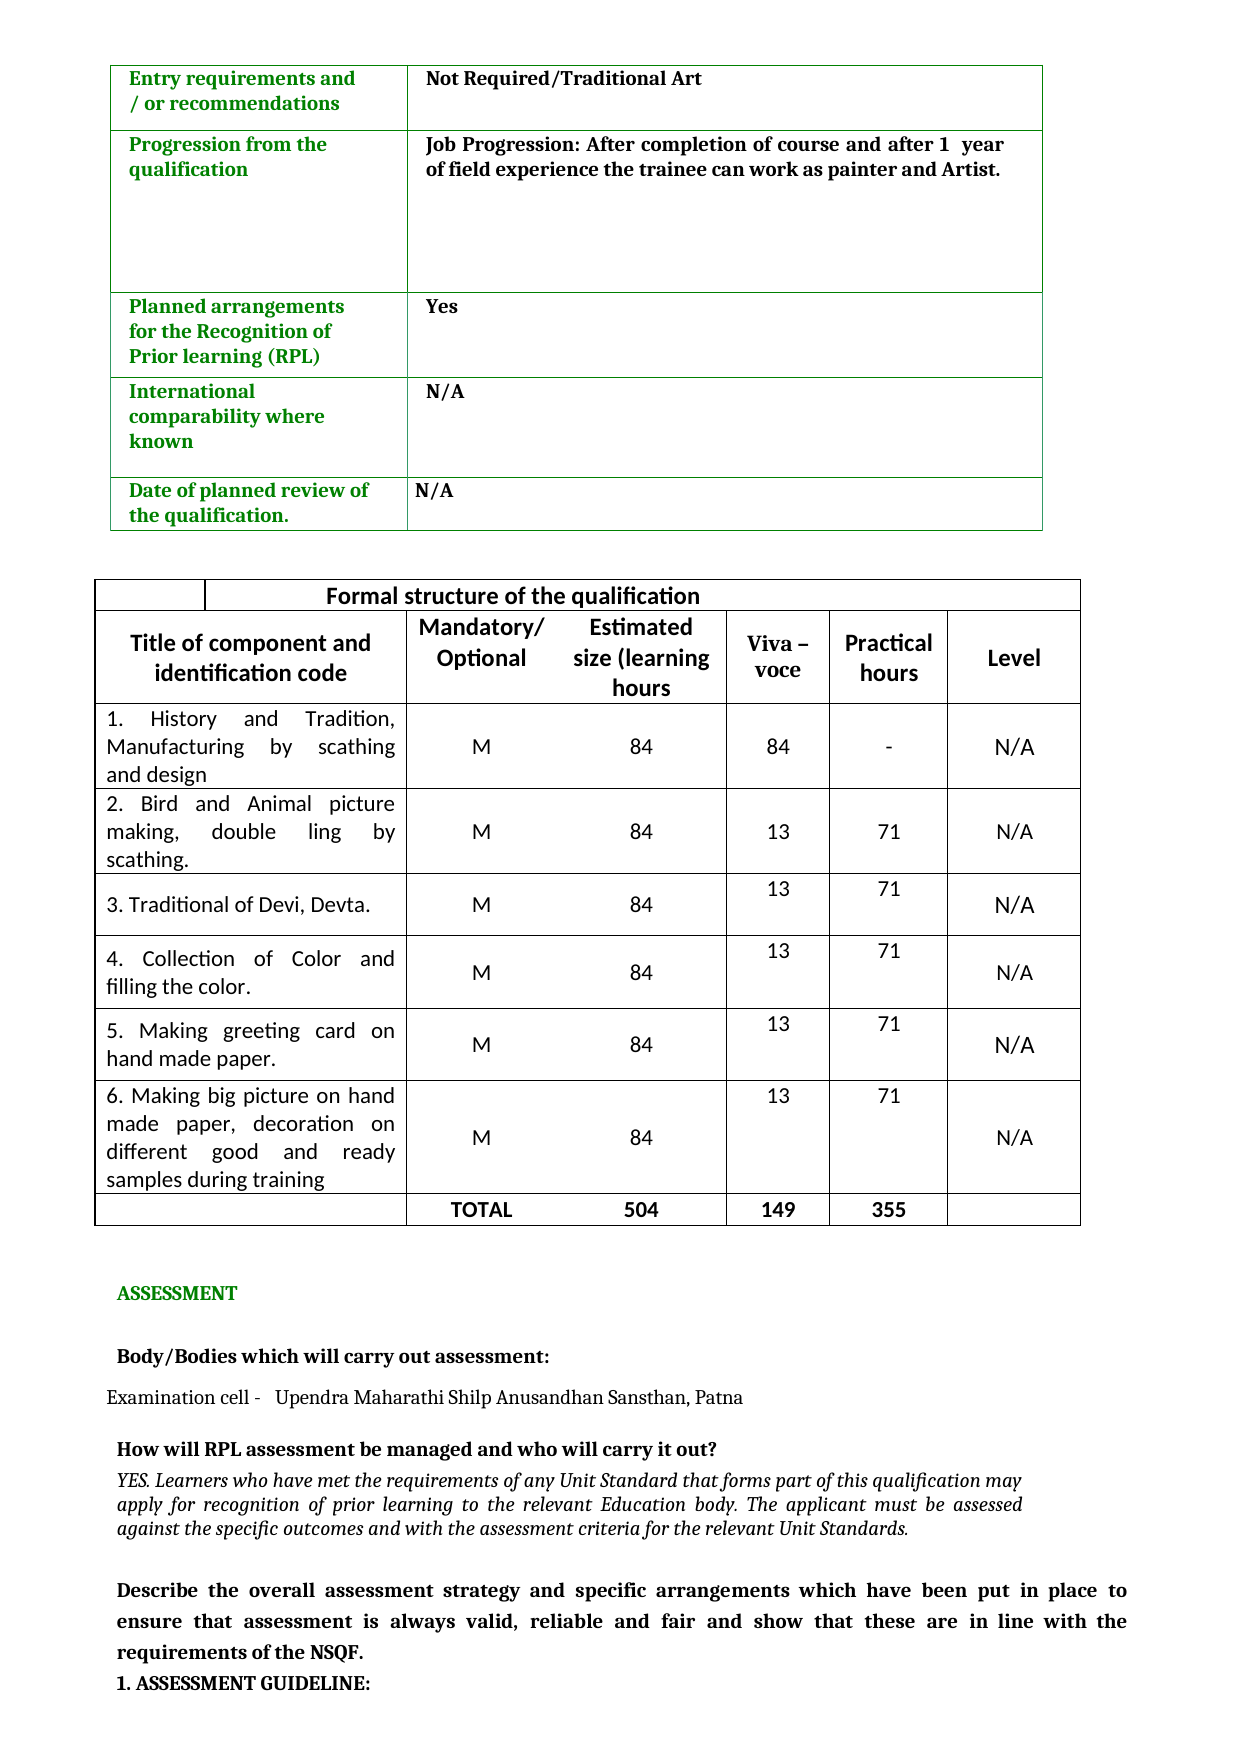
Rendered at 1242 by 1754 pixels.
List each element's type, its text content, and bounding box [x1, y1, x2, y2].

table_cell 4. Collection of Color and filling the color. [96, 936, 406, 1008]
table_header [96, 580, 204, 610]
table_cell 13 [727, 789, 829, 873]
table_cell 71 [830, 936, 947, 1008]
table_cell 84 [556, 1009, 726, 1080]
table_cell 6. Making big picture on hand made paper, decoration on different good and ready samples during training [96, 1081, 406, 1193]
text YES. Learners who have met the requirements of any Unit Standard that forms part of this qualification may apply for recognition of prior learning to the relevant Education body. The applicant must be assessed against the specific outcomes and with the assessment criteria for the relevant Unit Standards. [117, 1469, 1024, 1541]
table_cell 84 [556, 1081, 726, 1193]
table_cell 3. Traditional of Devi, Devta. [96, 874, 406, 935]
table_cell Level [948, 611, 1080, 703]
table_cell M [407, 1009, 556, 1080]
table_cell N/A CNC [408, 378, 1042, 477]
table_cell Job Progression: After completion of course and after 1 year of field experience the trainee can work as painter and Artist. [408, 131, 1042, 292]
table_cell M [407, 936, 556, 1008]
table_cell 13 [727, 936, 829, 1008]
table_header [206, 580, 315, 610]
table_cell Progression from the qualification [111, 131, 407, 292]
text Describe the overall assessment strategy and specific arrangements which have been put in place to ensure that assessment is always valid, reliable and fair and show that these are in line with the requirements of the NSQF. [117, 1578, 1128, 1665]
table_cell 84 [727, 704, 829, 788]
table_cell N/A [948, 789, 1080, 873]
table_cell N/A [948, 874, 1080, 935]
table_cell N/A [948, 1009, 1080, 1080]
table_cell M [407, 789, 556, 873]
text Examination cell - Upendra Maharathi Shilp Anusandhan Sansthan, Patna [106, 1385, 1135, 1409]
table_cell Entry requirements and / or recommendations [111, 66, 407, 130]
table_cell 71 [830, 789, 947, 873]
text How will RPL assessment be managed and who will carry it out? [117, 1438, 826, 1462]
table_cell N/A [408, 478, 1042, 530]
table_cell 71 [830, 1081, 947, 1193]
table_cell - [830, 704, 947, 788]
table_cell TOTAL [407, 1194, 556, 1225]
table_cell 355 [830, 1194, 947, 1225]
table_cell 84 [556, 936, 726, 1008]
table_cell Title of component and identification code [96, 611, 406, 703]
text ASSESSMENT [117, 1281, 361, 1305]
table_cell 2. Bird and Animal picture making, double ling by scathing. [96, 789, 406, 873]
table_cell 149 [727, 1194, 829, 1225]
table_cell 84 [556, 874, 726, 935]
table_cell 71 [830, 1009, 947, 1080]
table_cell Yes [408, 293, 1042, 377]
text Body/Bodies which will carry out assessment: [117, 1345, 646, 1369]
table_cell 5. Making greeting card on hand made paper. [96, 1009, 406, 1080]
table_cell 84 [556, 789, 726, 873]
table_cell Practical hours [830, 611, 947, 703]
table_cell [96, 1194, 406, 1225]
table_cell Mandatory/ Optional [407, 611, 556, 703]
table_cell N/A [948, 936, 1080, 1008]
table_cell 13 [727, 1009, 829, 1080]
table_cell M [407, 874, 556, 935]
table_cell Not Required/Traditional Art [408, 66, 1042, 130]
table_cell N/A [948, 1081, 1080, 1193]
table_cell 1. History and Tradition, Manufacturing by scathing and design [96, 704, 406, 788]
table_cell M [407, 1081, 556, 1193]
table_cell M [407, 704, 556, 788]
table_cell Planned arrangements for the Recognition of Prior learning (RPL) [111, 293, 407, 377]
table_cell Date of planned review of the qualification. [111, 478, 407, 530]
table_cell Estimated size (learning hours [556, 611, 726, 703]
table_cell International comparability where known [111, 378, 407, 477]
table_cell 13 [727, 1081, 829, 1193]
text 1. ASSESSMENT GUIDELINE: [117, 1672, 1128, 1696]
table_cell 504 [556, 1194, 726, 1225]
table_cell 13 [727, 874, 829, 935]
table_cell 71 [830, 874, 947, 935]
table_cell Viva –voce [727, 611, 829, 703]
table_cell N/A [948, 704, 1080, 788]
table_cell 84 [556, 704, 726, 788]
table_cell [948, 1194, 1080, 1225]
table_header Formal structure of the qualification [315, 580, 1080, 610]
